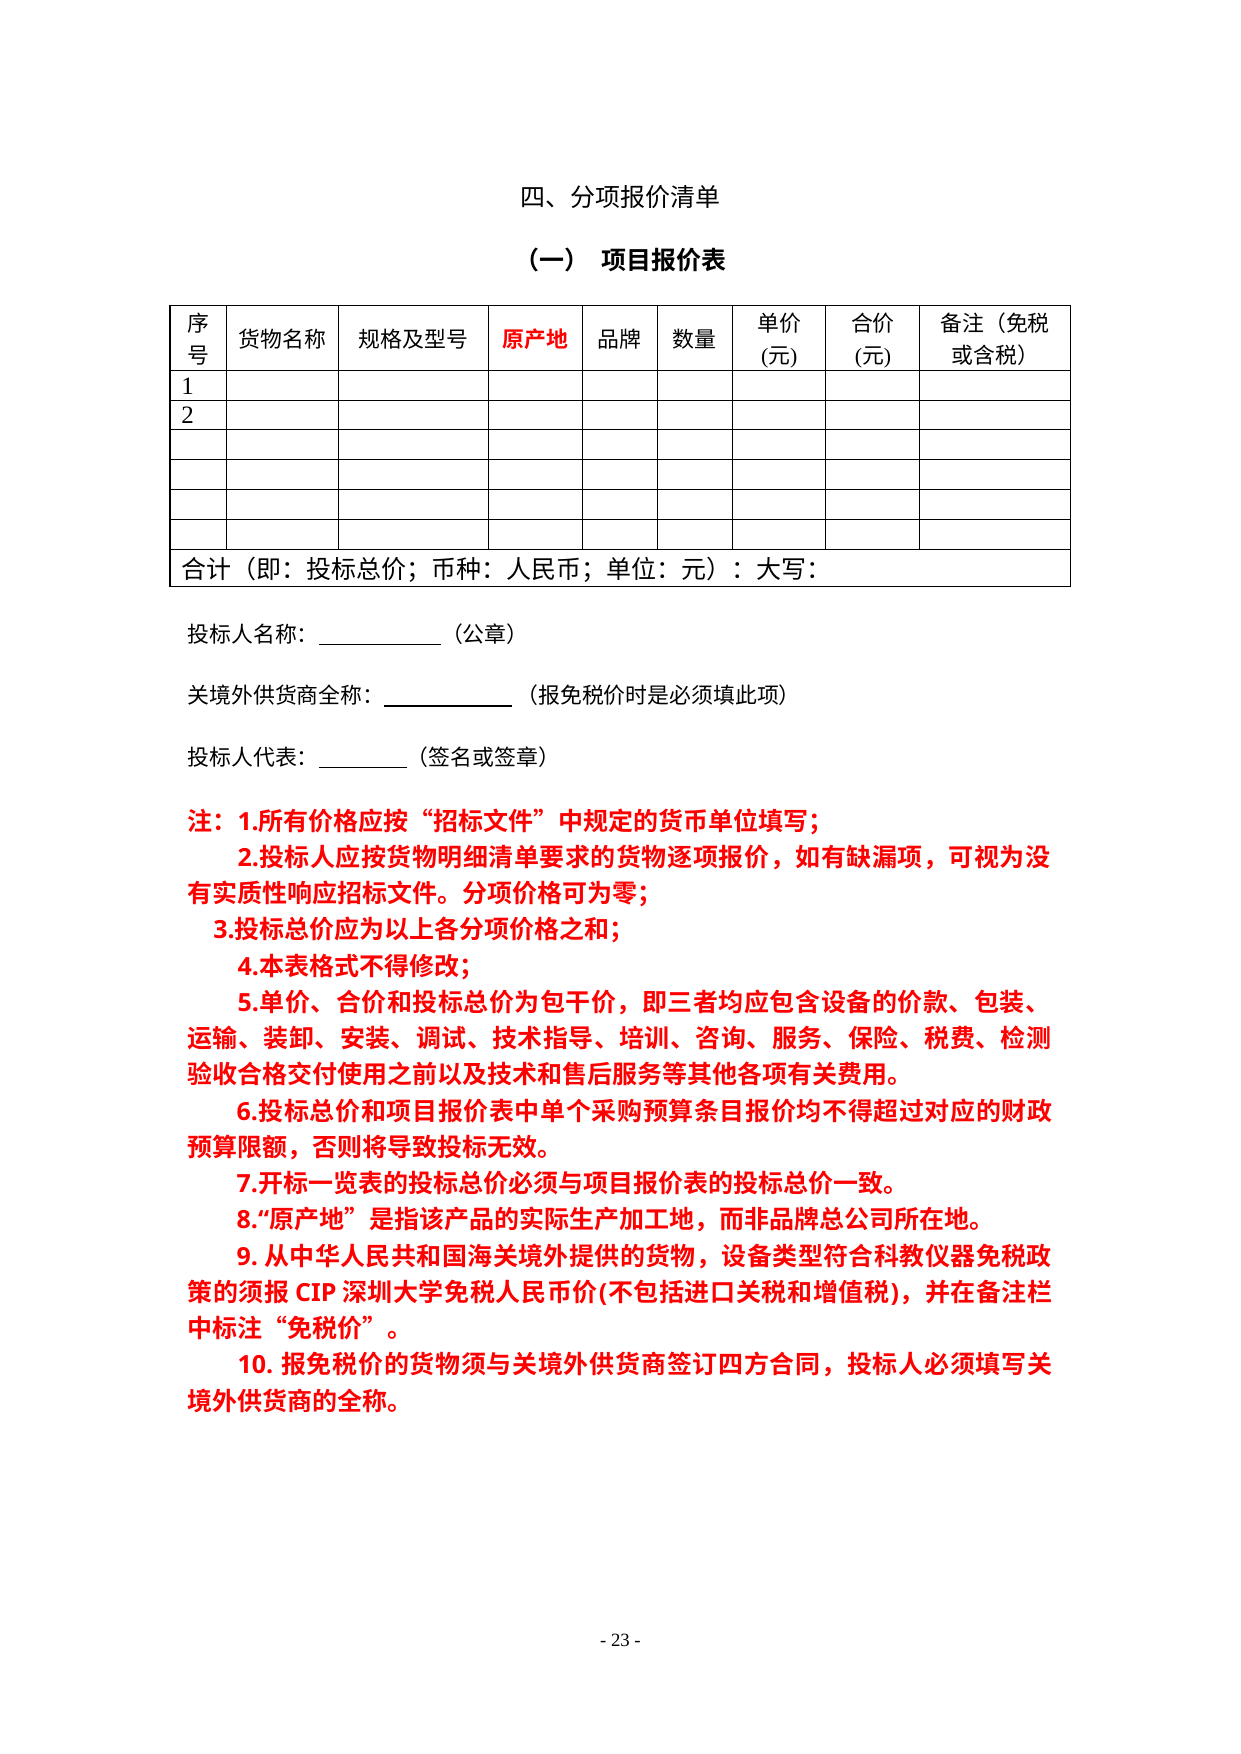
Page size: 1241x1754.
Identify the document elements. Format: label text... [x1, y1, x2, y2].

table_cell [920, 430, 1070, 459]
table_cell 1 [171, 371, 226, 399]
table_cell [227, 520, 338, 548]
text 5.单价、合价和投标总价为包干价，即三者均应包含设备的价款、包装、运输、装卸、安装、调试、技术指导、培训、咨询、服务、保险、税费、检测、验收合格交付使用之前以及技术和售后服务等其他各项有关费用。 [187, 982, 1053, 1091]
table_cell [658, 430, 732, 459]
table_cell [339, 520, 488, 548]
table_cell [171, 520, 226, 548]
table_header 备注（免税或含税） [920, 306, 1070, 370]
table_cell [826, 490, 919, 519]
table_cell [339, 371, 488, 399]
table_cell [171, 490, 226, 519]
table_cell [489, 401, 582, 429]
table_cell [583, 460, 657, 489]
table_cell [920, 401, 1070, 429]
table_header 原产地 [489, 306, 582, 370]
text 关境外供货商全称： （报免税价时是必须填此项） [187, 678, 1053, 710]
table_cell [733, 490, 825, 519]
table_cell [826, 401, 919, 429]
table_cell [658, 490, 732, 519]
text 3.投标总价应为以上各分项价格之和； [187, 910, 1053, 946]
table_cell [920, 371, 1070, 399]
table_cell [658, 520, 732, 548]
table_cell 合计（即：投标总价；币种：人民币；单位：元）：大写： [171, 550, 1070, 586]
table_cell [339, 401, 488, 429]
text 7.开标一览表的投标总价必须与项目报价表的投标总价一致。 [187, 1163, 1053, 1200]
text 4.本表格式不得修改； [187, 946, 1053, 982]
text 投标人代表： （签名或签章） [187, 739, 1053, 771]
table_cell [227, 430, 338, 459]
table_cell [339, 430, 488, 459]
table_cell [733, 520, 825, 548]
table_cell 2 [171, 401, 226, 429]
table_header 单价(元) [733, 306, 825, 370]
table_cell [227, 401, 338, 429]
table_cell [583, 520, 657, 548]
table_cell [339, 460, 488, 489]
text 6.投标总价和项目报价表中单个采购预算条目报价均不得超过对应的财政预算限额，否则将导致投标无效。 [187, 1091, 1053, 1163]
table_cell [733, 371, 825, 399]
table_cell [227, 460, 338, 489]
table_cell [658, 401, 732, 429]
table_cell [489, 371, 582, 399]
table_header 数量 [658, 306, 732, 370]
table_cell [920, 460, 1070, 489]
table_cell [733, 430, 825, 459]
text 8.“原产地”是指该产品的实际生产加工地，而非品牌总公司所在地。 [187, 1200, 1053, 1236]
table_cell [826, 520, 919, 548]
table_cell [733, 460, 825, 489]
table_cell [583, 430, 657, 459]
table_cell [920, 520, 1070, 548]
text 2.投标人应按货物明细清单要求的货物逐项报价，如有缺漏项，可视为没有实质性响应招标文件。分项价格可为零； [187, 837, 1053, 910]
table_cell [171, 460, 226, 489]
text 投标人名称： （公章） [187, 617, 1053, 648]
table_cell [583, 490, 657, 519]
table_cell [583, 371, 657, 399]
table_cell [920, 490, 1070, 519]
table_cell [489, 490, 582, 519]
table_cell [227, 490, 338, 519]
table_cell [489, 520, 582, 548]
table_cell [489, 430, 582, 459]
table_cell [658, 371, 732, 399]
table_header 品牌 [583, 306, 657, 370]
table_cell [826, 430, 919, 459]
table_cell [339, 490, 488, 519]
table_cell [171, 430, 226, 459]
text 9. 从中华人民共和国海关境外提供的货物，设备类型符合科教仪器免税政策的须报CIP深圳大学免税人民币价(不包括进口关税和增值税)，并在备注栏中标注“免税价”。 [187, 1236, 1053, 1345]
list 项目报价表 [187, 240, 1053, 277]
table_header 规格及型号 [339, 306, 488, 370]
table_cell [826, 371, 919, 399]
table_header 合价(元) [826, 306, 919, 370]
table_cell [658, 460, 732, 489]
subtitle 四、分项报价清单 [187, 177, 1053, 213]
text 10. 报免税价的货物须与关境外供货商签订四方合同，投标人必须填写关境外供货商的全称。 [187, 1345, 1053, 1417]
table_cell [227, 371, 338, 399]
table_cell [489, 460, 582, 489]
text 注：1.所有价格应按“招标文件”中规定的货币单位填写； [187, 801, 1053, 837]
table_cell [583, 401, 657, 429]
table_header 序号 [171, 306, 226, 370]
table_header 货物名称 [227, 306, 338, 370]
table_cell [826, 460, 919, 489]
table_cell [733, 401, 825, 429]
